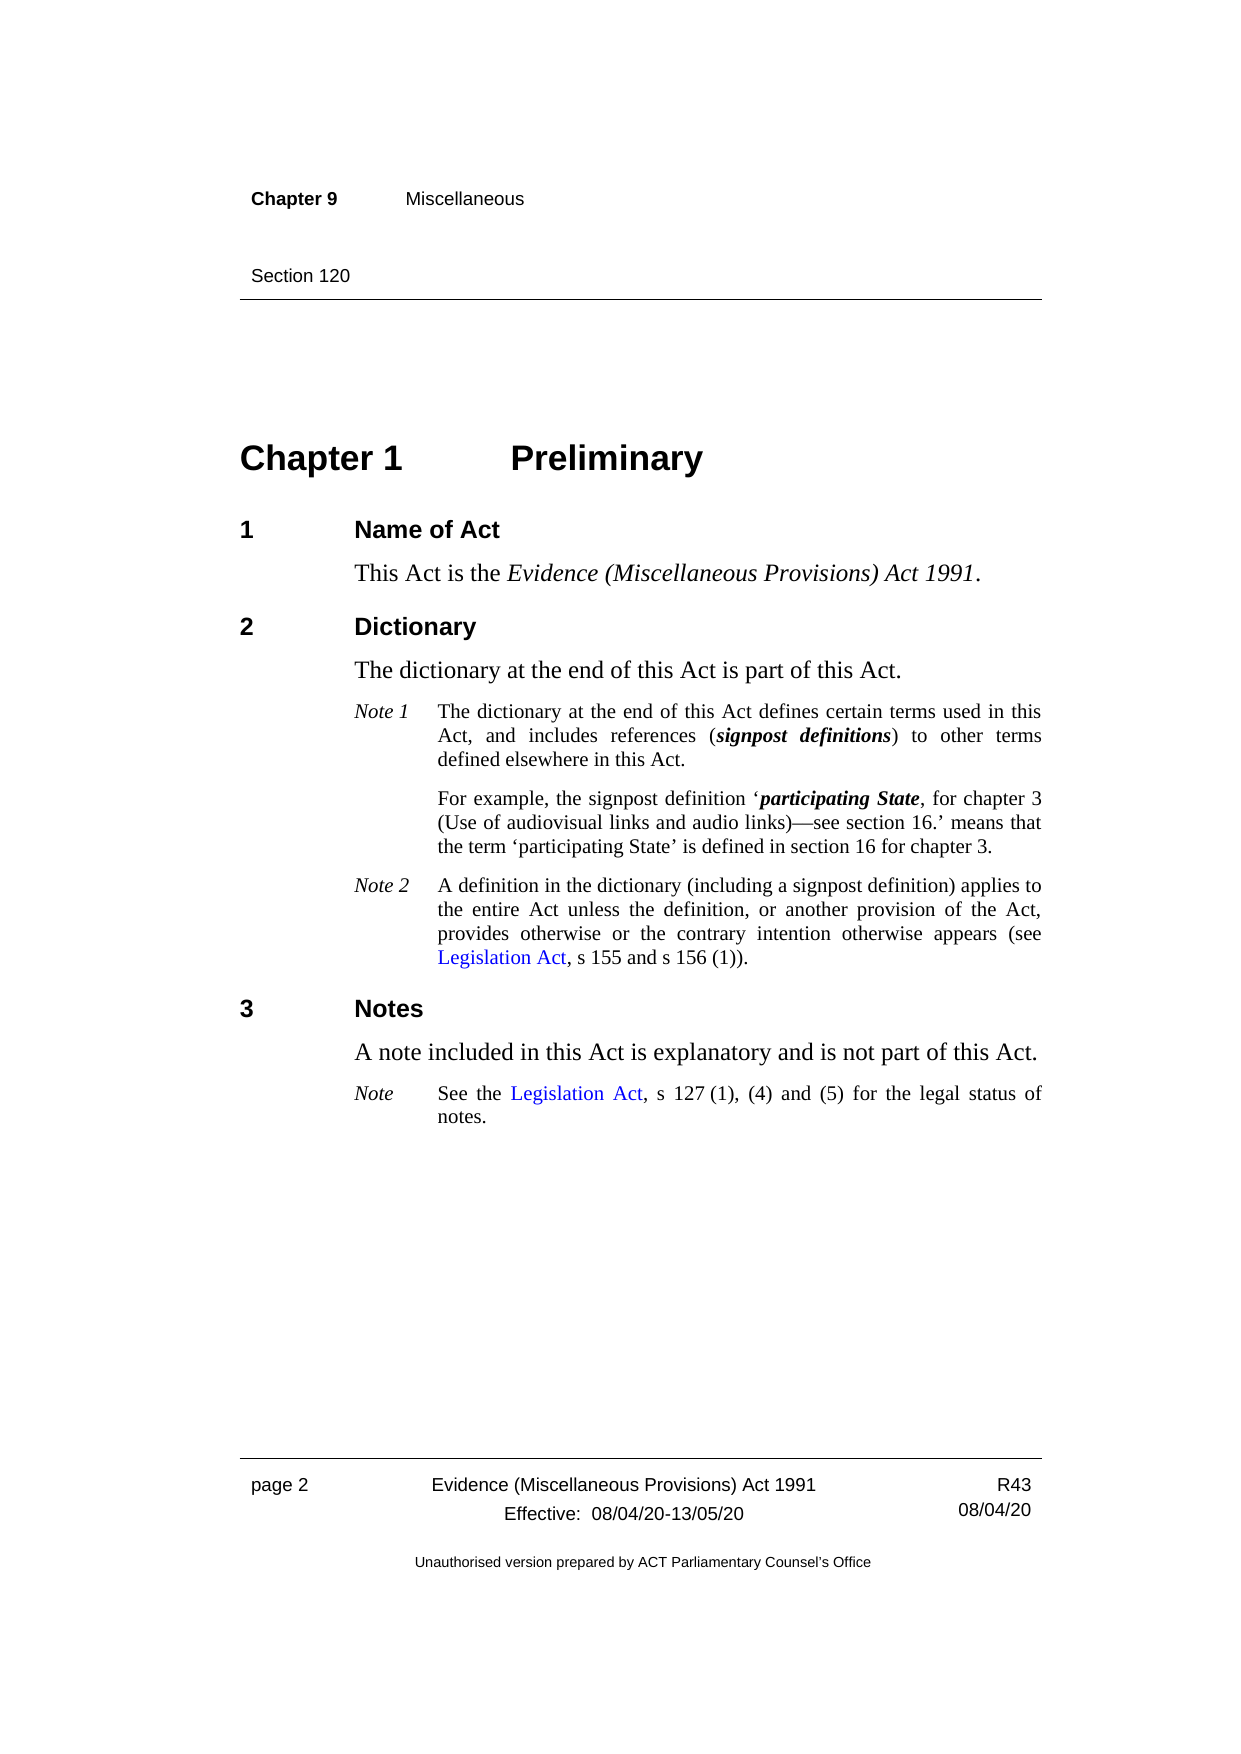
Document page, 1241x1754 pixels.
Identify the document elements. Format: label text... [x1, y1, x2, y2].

text This Act is the Evidence (Miscellaneous Provisions) Act 1991. [354, 558, 1042, 587]
text Note 1 The dictionary at the end of this Act defines certain terms used in this Act, and includes references (signpost definitions) to other terms defined elsewhere in this Act. [354, 699, 1042, 771]
text Note 2 A definition in the dictionary (including a signpost definition) applies to the entire Act unless the definition, or another provision of the Act, provides otherwise or the contrary intention otherwise appears (see Legislation Act, s 155 and s 156 (1)). [354, 872, 1042, 969]
text Note See the Legislation Act, s 127 (1), (4) and (5) for the legal status of notes. [354, 1080, 1042, 1128]
text 3 Notes [239, 994, 1042, 1022]
text 2 Dictionary [239, 612, 1042, 641]
text 1 Name of Act [239, 515, 1042, 544]
text Chapter 1 Preliminary [239, 437, 1042, 478]
text The dictionary at the end of this Act is part of this Act. [354, 656, 1042, 684]
text A note included in this Act is explanatory and is not part of this Act. [354, 1037, 1042, 1066]
text For example, the signpost definition ‘participating State, for chapter 3 (Use of audiovisual links and audio links)––see section 16.’ means that the term ‘participating State’ is defined in section 16 for chapter 3. [354, 786, 1042, 858]
